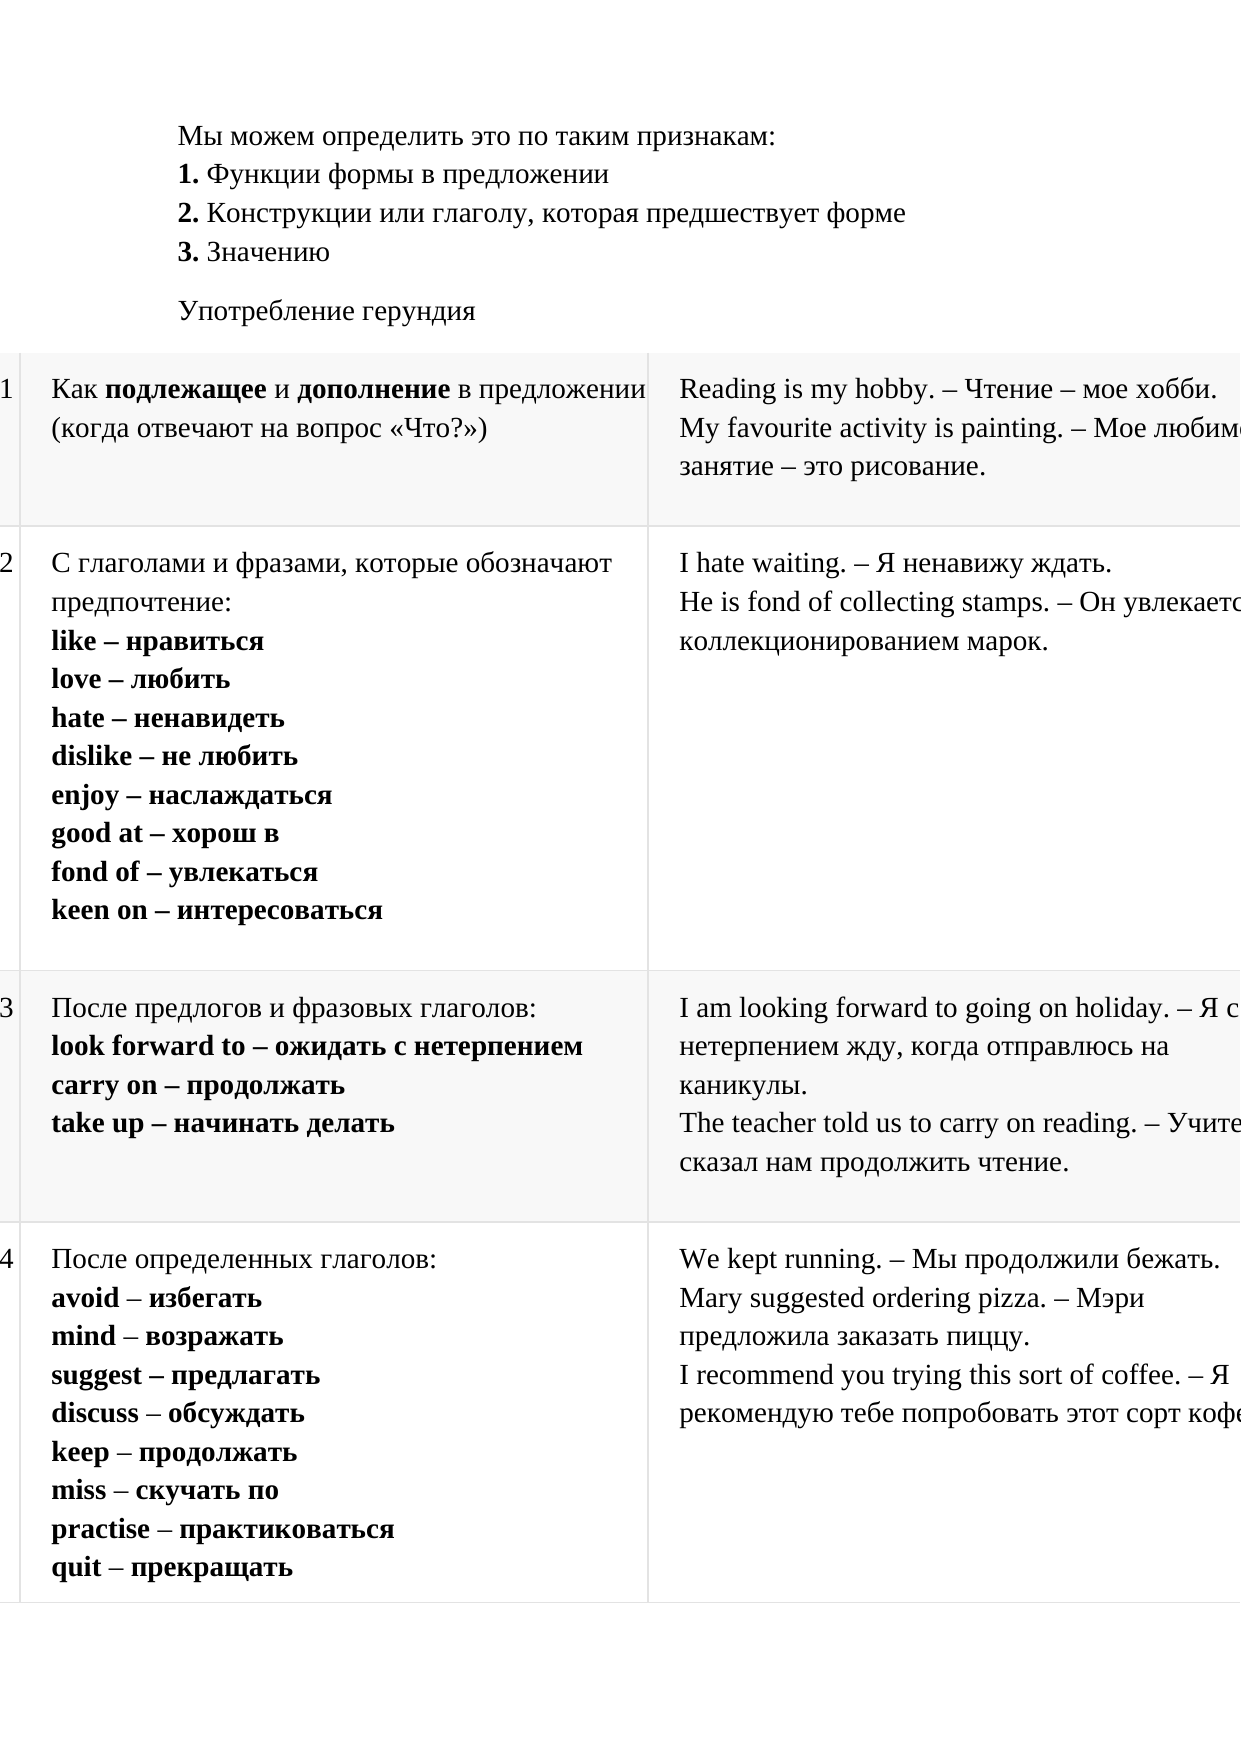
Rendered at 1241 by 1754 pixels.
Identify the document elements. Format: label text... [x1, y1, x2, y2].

table_header Reading is my hobby. – Чтение – мое хобби. My favourite activity is painting. – Мое любимое занятие – это рисование. [649, 353, 1240, 525]
table_cell 3 [0, 971, 19, 1221]
table_cell I hate waiting. – Я ненавижу ждать. He is fond of collecting stamps. – Он увлекается коллекционированием марок. [649, 527, 1240, 969]
table_cell I am looking forward to going on holiday. – Я с нетерпением жду, когда отправлюсь на каникулы. The teacher told us to carry on reading. – Учитель сказал нам продолжить чтение. [649, 971, 1240, 1221]
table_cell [21, 1223, 647, 1602]
table_cell После предлогов и фразовых глаголов: look forward to – ожидать с нетерпением carry on – продолжать take up – начинать делать [21, 971, 647, 1221]
text Употребление герундия [177, 293, 1152, 327]
table_cell С глаголами и фразами, которые обозначают предпочтение: like – нравиться love – любить hate – ненавидеть dislike – не любить enjoy – наслаждаться good at – хорош в fond of – увлекаться keen on – интересоваться [21, 527, 647, 969]
table_header Как подлежащее и дополнение в предложении (когда отвечают на вопрос «Что?») [21, 353, 647, 525]
text Мы можем определить это по таким признакам: 1. Функции формы в предложении 2. Конструкции или глаголу, которая предшествует форме 3. Значению [177, 118, 1152, 267]
table_cell 4 [0, 1223, 19, 1602]
table_header 1 [0, 353, 19, 525]
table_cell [649, 1223, 1240, 1602]
table_cell 2 [0, 527, 19, 969]
